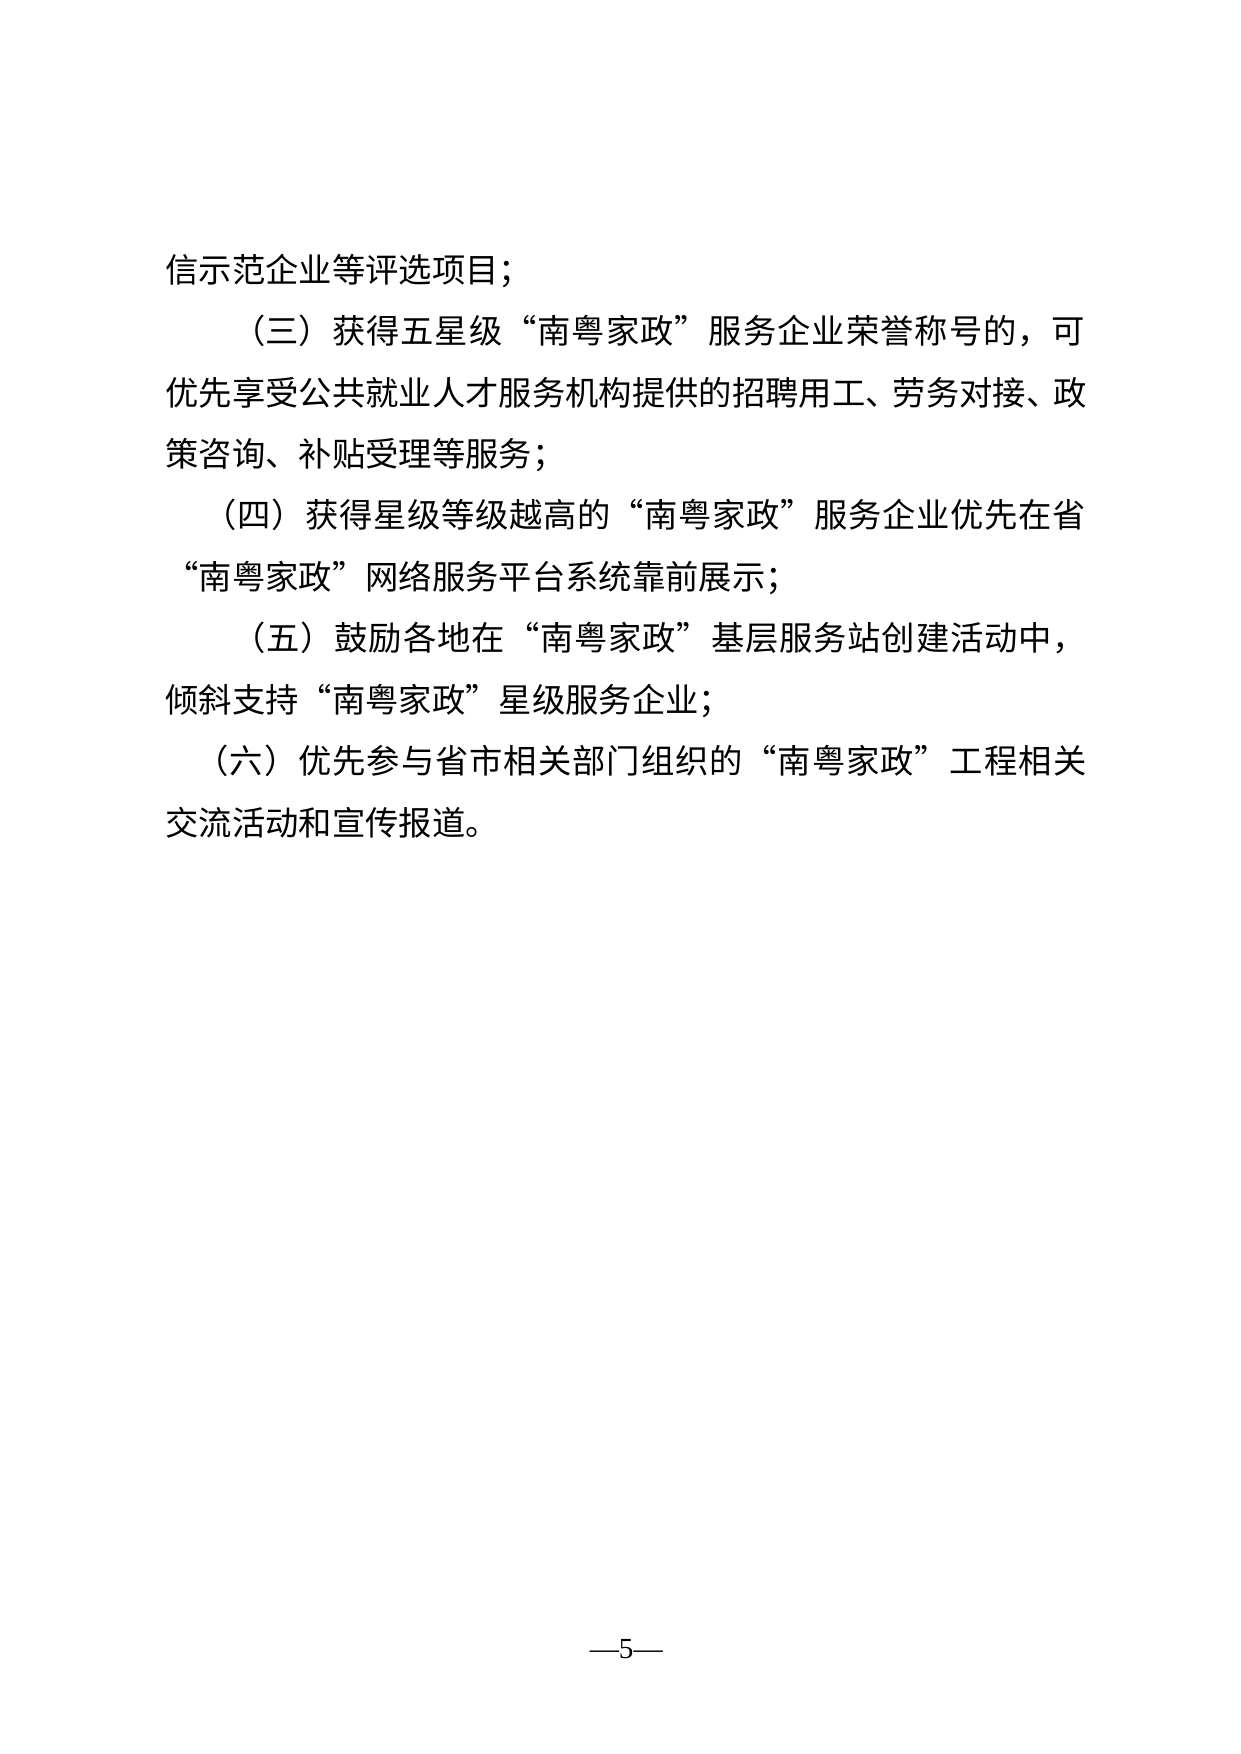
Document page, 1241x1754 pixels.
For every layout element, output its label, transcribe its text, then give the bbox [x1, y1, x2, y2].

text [165, 233, 1087, 294]
list 获得五星级“南粤家政”服务企业荣誉称号的，可优先享受公共就业人才服务机构提供的招聘用工、劳务对接、政策咨询、补贴受理等服务； （四）获得星级等级越高的“南粤家政”服务企业优先在省“南粤家政”网络服务平台系统靠前展示； [165, 294, 1087, 602]
list （五）鼓励各地在“南粤家政”基层服务站创建活动中，倾斜支持“南粤家政”星级服务企业； （六）优先参与省市相关部门组织的“南粤家政”工程相关交流活动和宣传报道。 [165, 602, 1087, 847]
